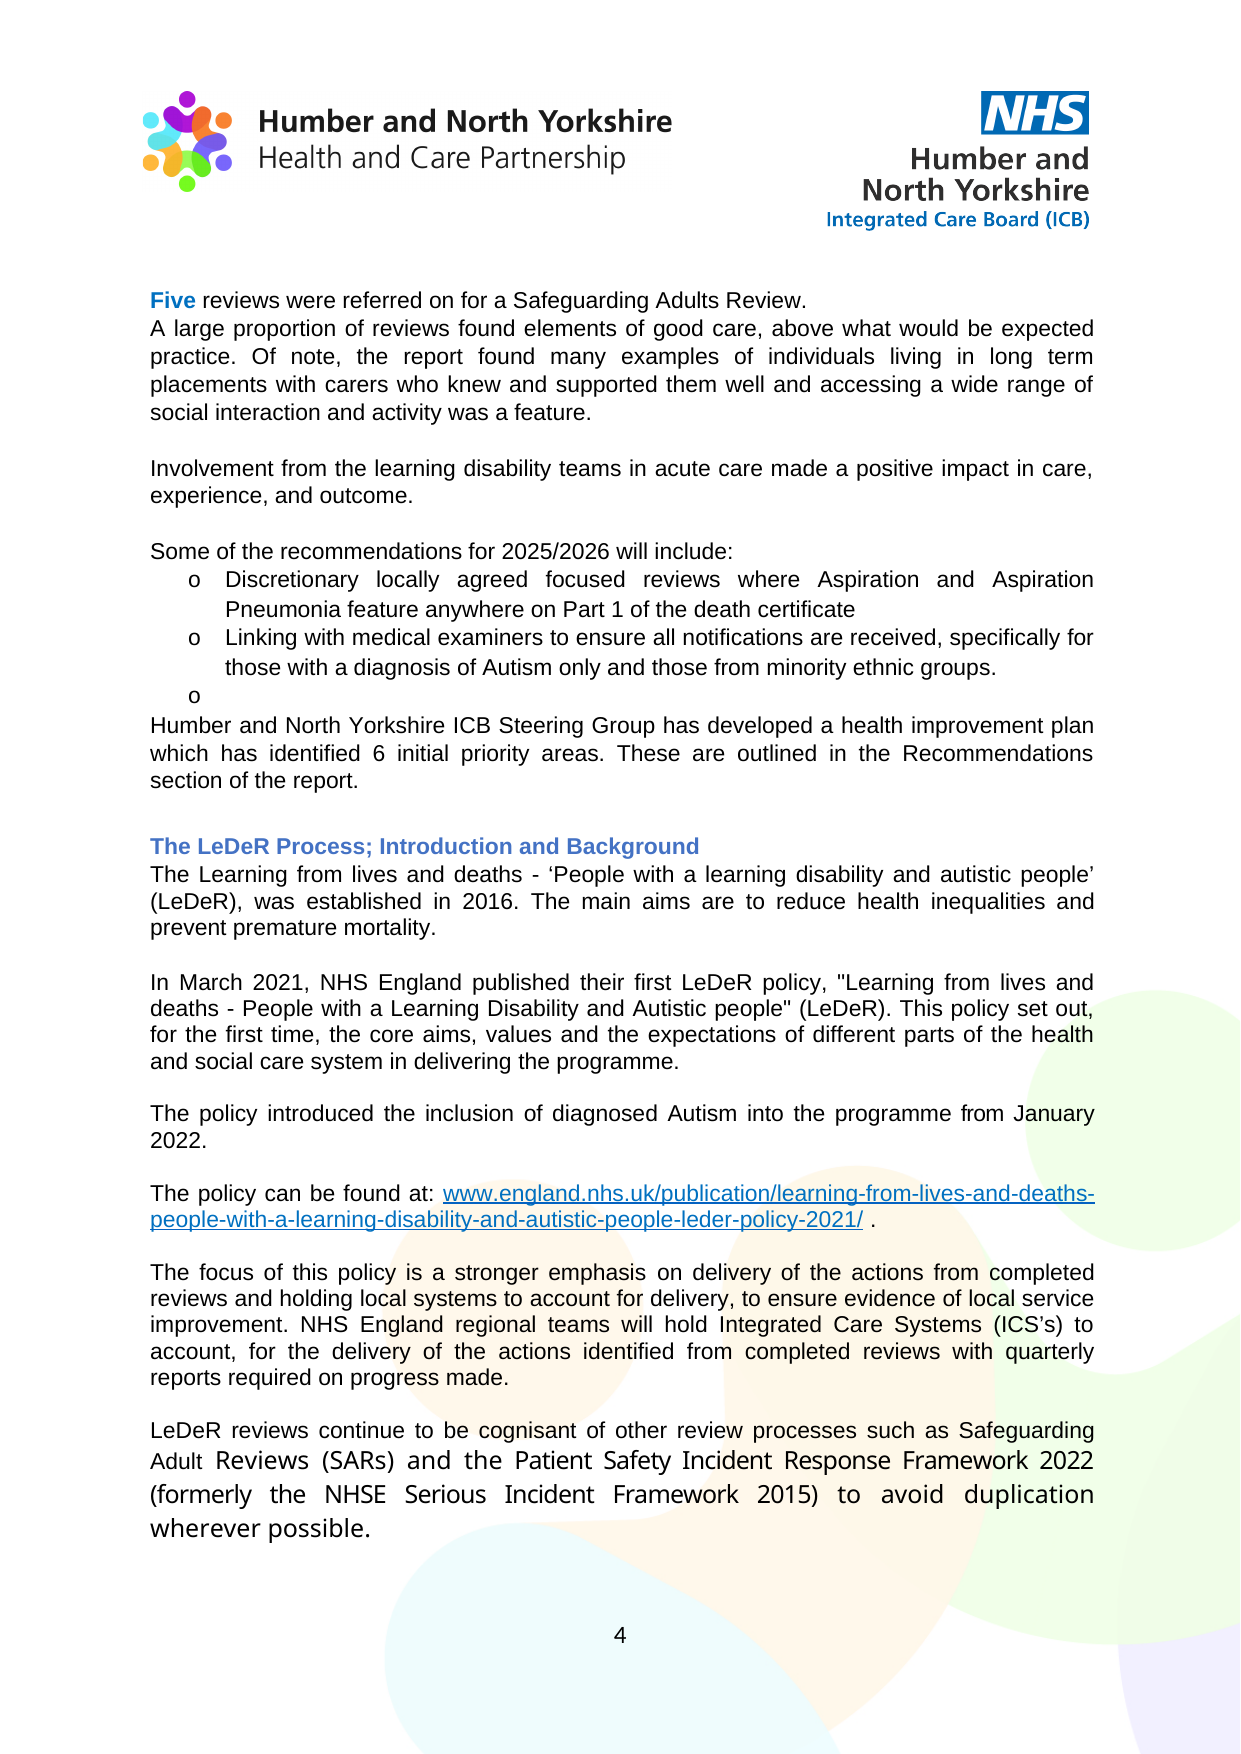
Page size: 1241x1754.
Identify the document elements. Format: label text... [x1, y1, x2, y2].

text Five reviews were referred on for a Safeguarding Adults Review. [150, 287, 1095, 313]
text In March 2021, NHS England published their first LeDeR policy, "Learning from lives and deaths - People with a Learning Disability and Autistic people" (LeDeR). This policy set out, for the first time, the core aims, values and the expectations of different parts of the health and social care system in delivering the programme. [150, 969, 1095, 1074]
list Discretionary locally agreed focused reviews where Aspiration and Aspiration Pneumonia feature anywhere on Part 1 of the death certificate [187, 566, 1095, 622]
text LeDeR reviews continue to be cognisant of other review processes such as Safeguarding Adult Reviews (SARs) and the Patient Safety Incident Response Framework 2022 (formerly the NHSE Serious Incident Framework 2015) to avoid duplication wherever possible. [150, 1417, 1095, 1545]
text The policy introduced the inclusion of diagnosed Autism into the programme from January 2022. [150, 1100, 1095, 1153]
picture [0, 31, 1241, 1754]
text Involvement from the learning disability teams in acute care made a positive impact in care, experience, and outcome. [150, 454, 1095, 509]
text Humber and North Yorkshire ICB Steering Group has developed a health improvement plan which has identified 6 initial priority areas. These are outlined in the Recommendations section of the report. [150, 712, 1095, 794]
text The focus of this policy is a stronger emphasis on delivery of the actions from completed reviews and holding local systems to account for delivery, to ensure evidence of local service improvement. NHS England regional teams will hold Integrated Care Systems (ICS’s) to account, for the delivery of the actions identified from completed reviews with quarterly reports required on progress made. [150, 1258, 1095, 1390]
text Some of the recommendations for 2025/2026 will include: [150, 538, 1095, 564]
text The policy can be found at: www.england.nhs.uk/publication/learning-from-lives-and-deaths-people-with-a-learning-disability-and-autistic-people-leder-policy-2021/ . [150, 1179, 1095, 1232]
list Linking with medical examiners to ensure all notifications are received, specifically for those with a diagnosis of Autism only and those from minority ethnic groups. [187, 624, 1095, 680]
subtitle The LeDeR Process; Introduction and Background [150, 833, 1090, 859]
text A large proportion of reviews found elements of good care, above what would be expected practice. Of note, the report found many examples of individuals living in long term placements with carers who knew and supported them well and accessing a wide range of social interaction and activity was a feature. [150, 315, 1095, 425]
text The Learning from lives and deaths - ‘People with a learning disability and autistic people’ (LeDeR), was established in 2016. The main aims are to reduce health inequalities and prevent premature mortality. [150, 861, 1095, 940]
